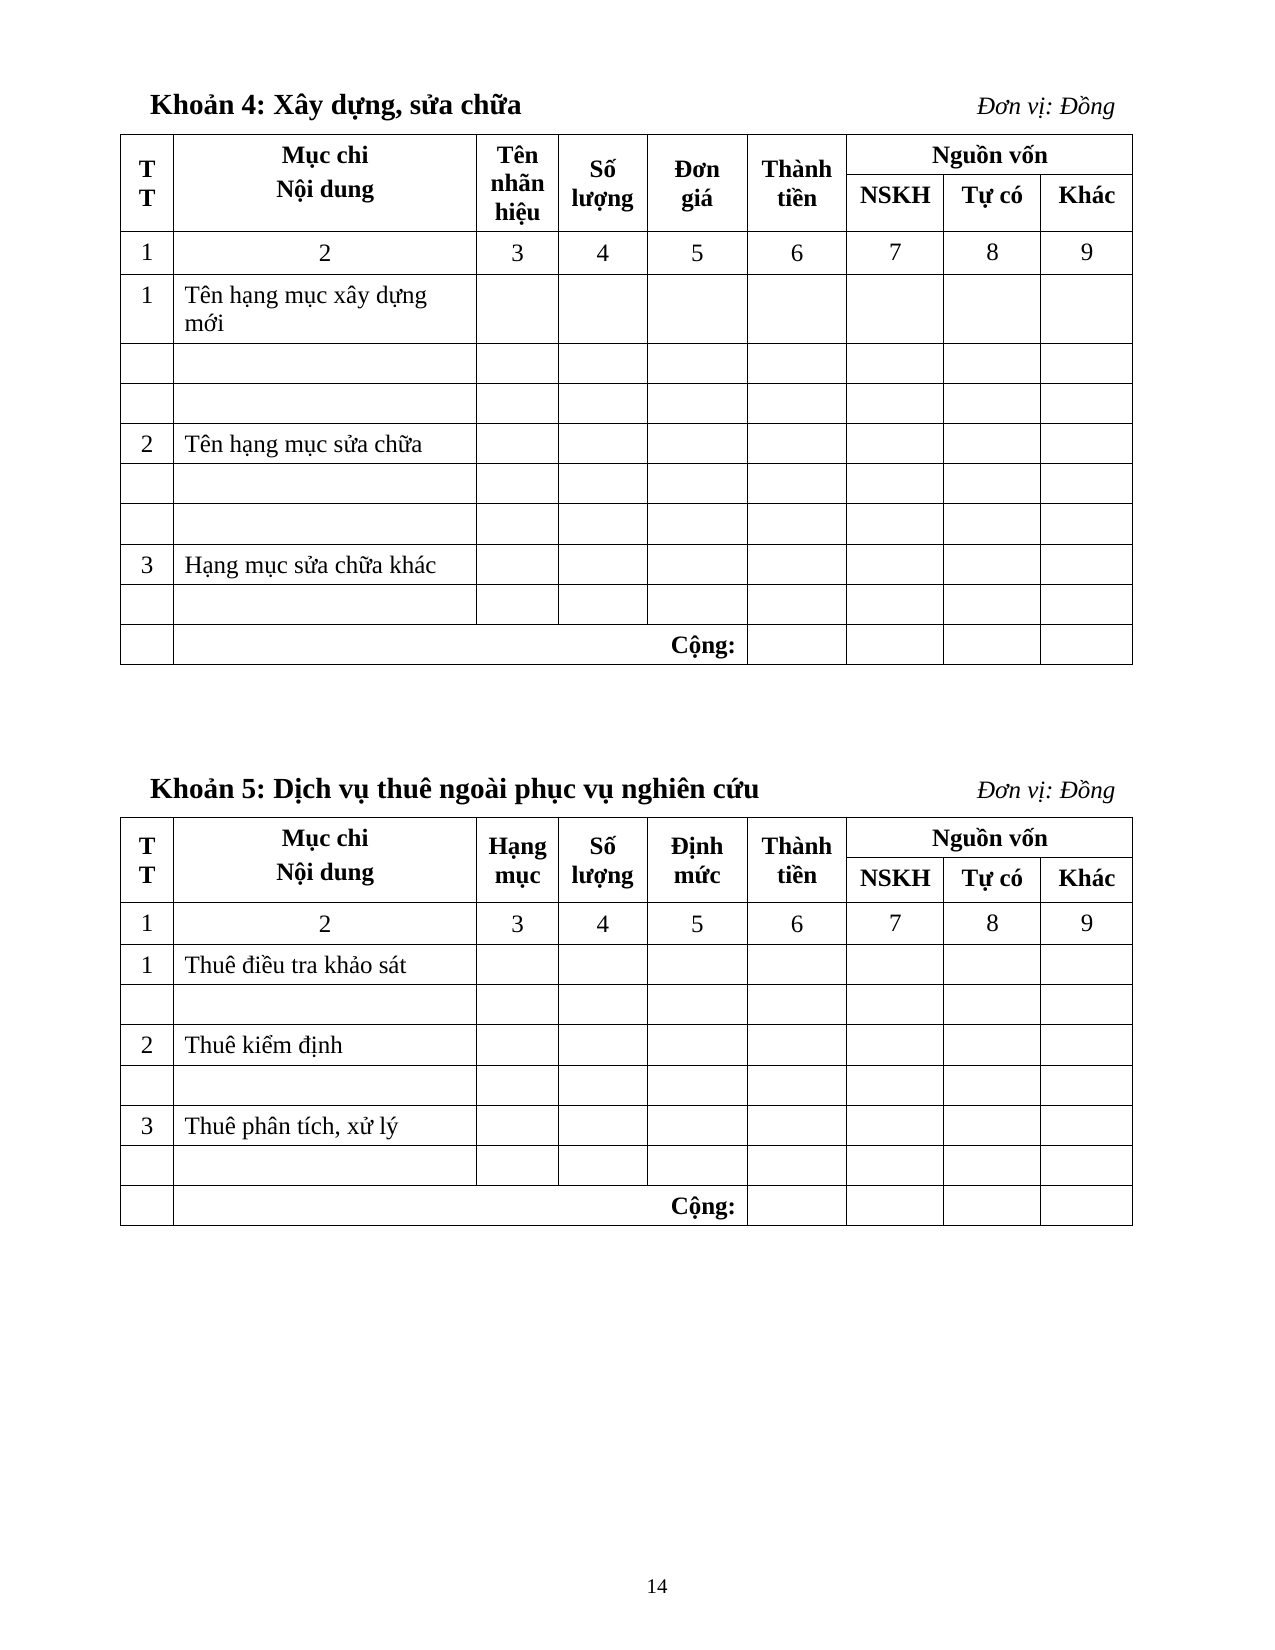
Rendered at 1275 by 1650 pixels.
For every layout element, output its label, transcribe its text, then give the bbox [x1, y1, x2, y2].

table_cell [1041, 275, 1132, 342]
table_cell 6 [748, 903, 846, 944]
table_cell [847, 985, 943, 1024]
table_cell [559, 424, 647, 463]
table_cell [174, 1146, 476, 1185]
table_cell [648, 585, 747, 624]
table_cell [477, 344, 558, 383]
table_cell [1041, 1025, 1132, 1064]
table_cell 2 [174, 232, 476, 273]
table_cell 2 [121, 424, 173, 463]
table_header Thành tiền [748, 818, 846, 902]
table_cell [559, 1146, 647, 1185]
table_cell [847, 384, 943, 423]
table_cell Thuê kiểm định [174, 1025, 476, 1064]
table_cell [477, 1146, 558, 1185]
table_cell Thuê phân tích, xử lý [174, 1106, 476, 1145]
table_cell [847, 504, 943, 543]
table_cell Thuê điều tra khảo sát [174, 945, 476, 984]
table_cell [477, 275, 558, 342]
table_cell [1041, 585, 1132, 624]
table_cell [477, 545, 558, 584]
table_cell [648, 384, 747, 423]
table_cell [1041, 1066, 1132, 1105]
table_cell [477, 424, 558, 463]
table_cell [121, 504, 173, 543]
table_cell [477, 985, 558, 1024]
table_cell 1 [121, 903, 173, 944]
table_cell [1041, 545, 1132, 584]
table_cell [559, 545, 647, 584]
table_cell [944, 545, 1040, 584]
table_cell [944, 504, 1040, 543]
table_cell [174, 464, 476, 503]
table_cell [847, 625, 943, 664]
table_cell [1041, 504, 1132, 543]
table_cell [944, 384, 1040, 423]
table_cell [1041, 1146, 1132, 1185]
text Khoản 5: Dịch vụ thuê ngoài phục vụ nghiên cứu Đơn vị: Đồng [150, 771, 1237, 804]
table_cell NSKH [847, 858, 943, 902]
table_cell [648, 275, 747, 342]
table_cell [748, 545, 846, 584]
table_cell [559, 464, 647, 503]
table_cell [944, 1186, 1040, 1225]
table_cell [174, 1186, 277, 1225]
table_cell [748, 1146, 846, 1185]
table_cell 6 [748, 232, 846, 273]
table_header Tên nhãn hiệu [477, 135, 558, 231]
table_cell [477, 1066, 558, 1105]
table_cell 3 [477, 903, 558, 944]
table_cell [748, 424, 846, 463]
table_cell [477, 945, 558, 984]
table_cell [748, 1106, 846, 1145]
table_cell [748, 504, 846, 543]
table_cell Tên hạng mục sửa chữa [174, 424, 476, 463]
table_cell [847, 1146, 943, 1185]
table_cell [648, 1066, 747, 1105]
table_cell [944, 985, 1040, 1024]
table_cell [847, 1066, 943, 1105]
table_cell [174, 585, 476, 624]
table_cell [648, 1146, 747, 1185]
table_cell [847, 464, 943, 503]
table_cell [748, 344, 846, 383]
table_cell [477, 1025, 558, 1064]
table_cell [1041, 384, 1132, 423]
table_cell [1041, 1186, 1132, 1225]
table_header Mục chi Nội dung [174, 135, 476, 231]
table_cell [944, 585, 1040, 624]
table_cell [1041, 1106, 1132, 1145]
table_cell 4 [559, 232, 647, 273]
table_cell [1041, 424, 1132, 463]
table_header TT [121, 135, 173, 231]
table_cell [944, 1146, 1040, 1185]
table_cell [748, 1066, 846, 1105]
table_cell [559, 585, 647, 624]
table_cell 8 [944, 903, 1040, 944]
table_cell [648, 945, 747, 984]
table_cell [944, 275, 1040, 342]
table_cell [648, 344, 747, 383]
table_cell [559, 1106, 647, 1145]
table_cell [1041, 625, 1132, 664]
table_cell 3 [121, 1106, 173, 1145]
table_cell [1041, 985, 1132, 1024]
table_cell [847, 275, 943, 342]
table_cell [174, 1066, 476, 1105]
table_cell 8 [944, 232, 1040, 273]
table_cell Tên hạng mục xây dựng mới [174, 275, 476, 342]
table_cell [121, 1066, 173, 1105]
table_header TT [121, 818, 173, 902]
table_cell Hạng mục sửa chữa khác [174, 545, 476, 584]
table_cell [847, 1025, 943, 1064]
table_cell [174, 384, 476, 423]
table_cell [121, 384, 173, 423]
table_cell [559, 275, 647, 342]
table_header Mục chi Nội dung [174, 818, 476, 902]
table_cell [748, 275, 846, 342]
table_cell [1041, 344, 1132, 383]
table_header Nguồn vốn [847, 818, 1132, 857]
table_cell 7 [847, 232, 943, 273]
table_cell 7 [847, 903, 943, 944]
table_cell 2 [174, 903, 476, 944]
table_header Nguồn vốn [847, 135, 1132, 174]
table_cell [847, 945, 943, 984]
table_cell [748, 384, 846, 423]
table_header Thành tiền [748, 135, 846, 231]
table_cell [174, 344, 476, 383]
table_cell [559, 344, 647, 383]
table_cell [121, 585, 173, 624]
table_cell 3 [477, 232, 558, 273]
table_cell [944, 464, 1040, 503]
table_cell [174, 625, 277, 664]
table_cell [847, 585, 943, 624]
table_cell [174, 985, 476, 1024]
table_header Đơn giá [648, 135, 747, 231]
table_cell [748, 1025, 846, 1064]
table_cell Khác [1041, 175, 1132, 231]
table_cell [648, 545, 747, 584]
table_cell [748, 1186, 846, 1225]
table_cell 5 [648, 232, 747, 273]
table_cell Cộng: [277, 1186, 747, 1225]
table_cell [121, 464, 173, 503]
table_cell Tự có [944, 858, 1040, 902]
table_cell [944, 1106, 1040, 1145]
table_cell NSKH [847, 175, 943, 231]
table_cell Tự có [944, 175, 1040, 231]
table_cell [1041, 464, 1132, 503]
table_cell [174, 504, 476, 543]
table_cell [477, 504, 558, 543]
table_cell [748, 625, 846, 664]
table_cell [559, 384, 647, 423]
table_cell 3 [121, 545, 173, 584]
table_cell [477, 1106, 558, 1145]
table_header Số lượng [559, 818, 647, 902]
table_cell [559, 504, 647, 543]
table_header Số lượng [559, 135, 647, 231]
table_cell [477, 464, 558, 503]
table_cell Khác [1041, 858, 1132, 902]
table_cell [847, 1186, 943, 1225]
table_cell [648, 1106, 747, 1145]
table_cell 1 [121, 275, 173, 342]
table_cell [944, 344, 1040, 383]
table_cell [477, 585, 558, 624]
table_cell [648, 985, 747, 1024]
table_cell 1 [121, 945, 173, 984]
table_cell [748, 464, 846, 503]
table_header Định mức [648, 818, 747, 902]
table_cell [1041, 945, 1132, 984]
table_cell [559, 1066, 647, 1105]
table_cell [648, 1025, 747, 1064]
table_cell [648, 464, 747, 503]
table_cell [944, 945, 1040, 984]
table_cell [847, 545, 943, 584]
table_cell [121, 625, 173, 664]
table_cell [121, 985, 173, 1024]
table_cell [559, 985, 647, 1024]
table_cell [559, 945, 647, 984]
table_cell 5 [648, 903, 747, 944]
table_cell [944, 1066, 1040, 1105]
table_cell [477, 384, 558, 423]
table_header Hạng mục [477, 818, 558, 902]
table_cell 9 [1041, 232, 1132, 273]
table_cell 2 [121, 1025, 173, 1064]
table_cell [121, 1186, 173, 1225]
table_cell [648, 504, 747, 543]
table_cell [748, 985, 846, 1024]
table_cell [847, 424, 943, 463]
table_cell [121, 344, 173, 383]
table_cell [748, 945, 846, 984]
table_cell [121, 1146, 173, 1185]
table_cell [847, 1106, 943, 1145]
table_cell [559, 1025, 647, 1064]
table_cell [944, 625, 1040, 664]
table_cell [847, 344, 943, 383]
text Khoản 4: Xây dựng, sửa chữa Đơn vị: Đồng [150, 87, 1237, 121]
table_cell 9 [1041, 903, 1132, 944]
table_cell 4 [559, 903, 647, 944]
table_cell [944, 1025, 1040, 1064]
table_cell [944, 424, 1040, 463]
table_cell [748, 585, 846, 624]
table_cell 1 [121, 232, 173, 273]
table_cell [648, 424, 747, 463]
table_cell Cộng: [277, 625, 747, 664]
